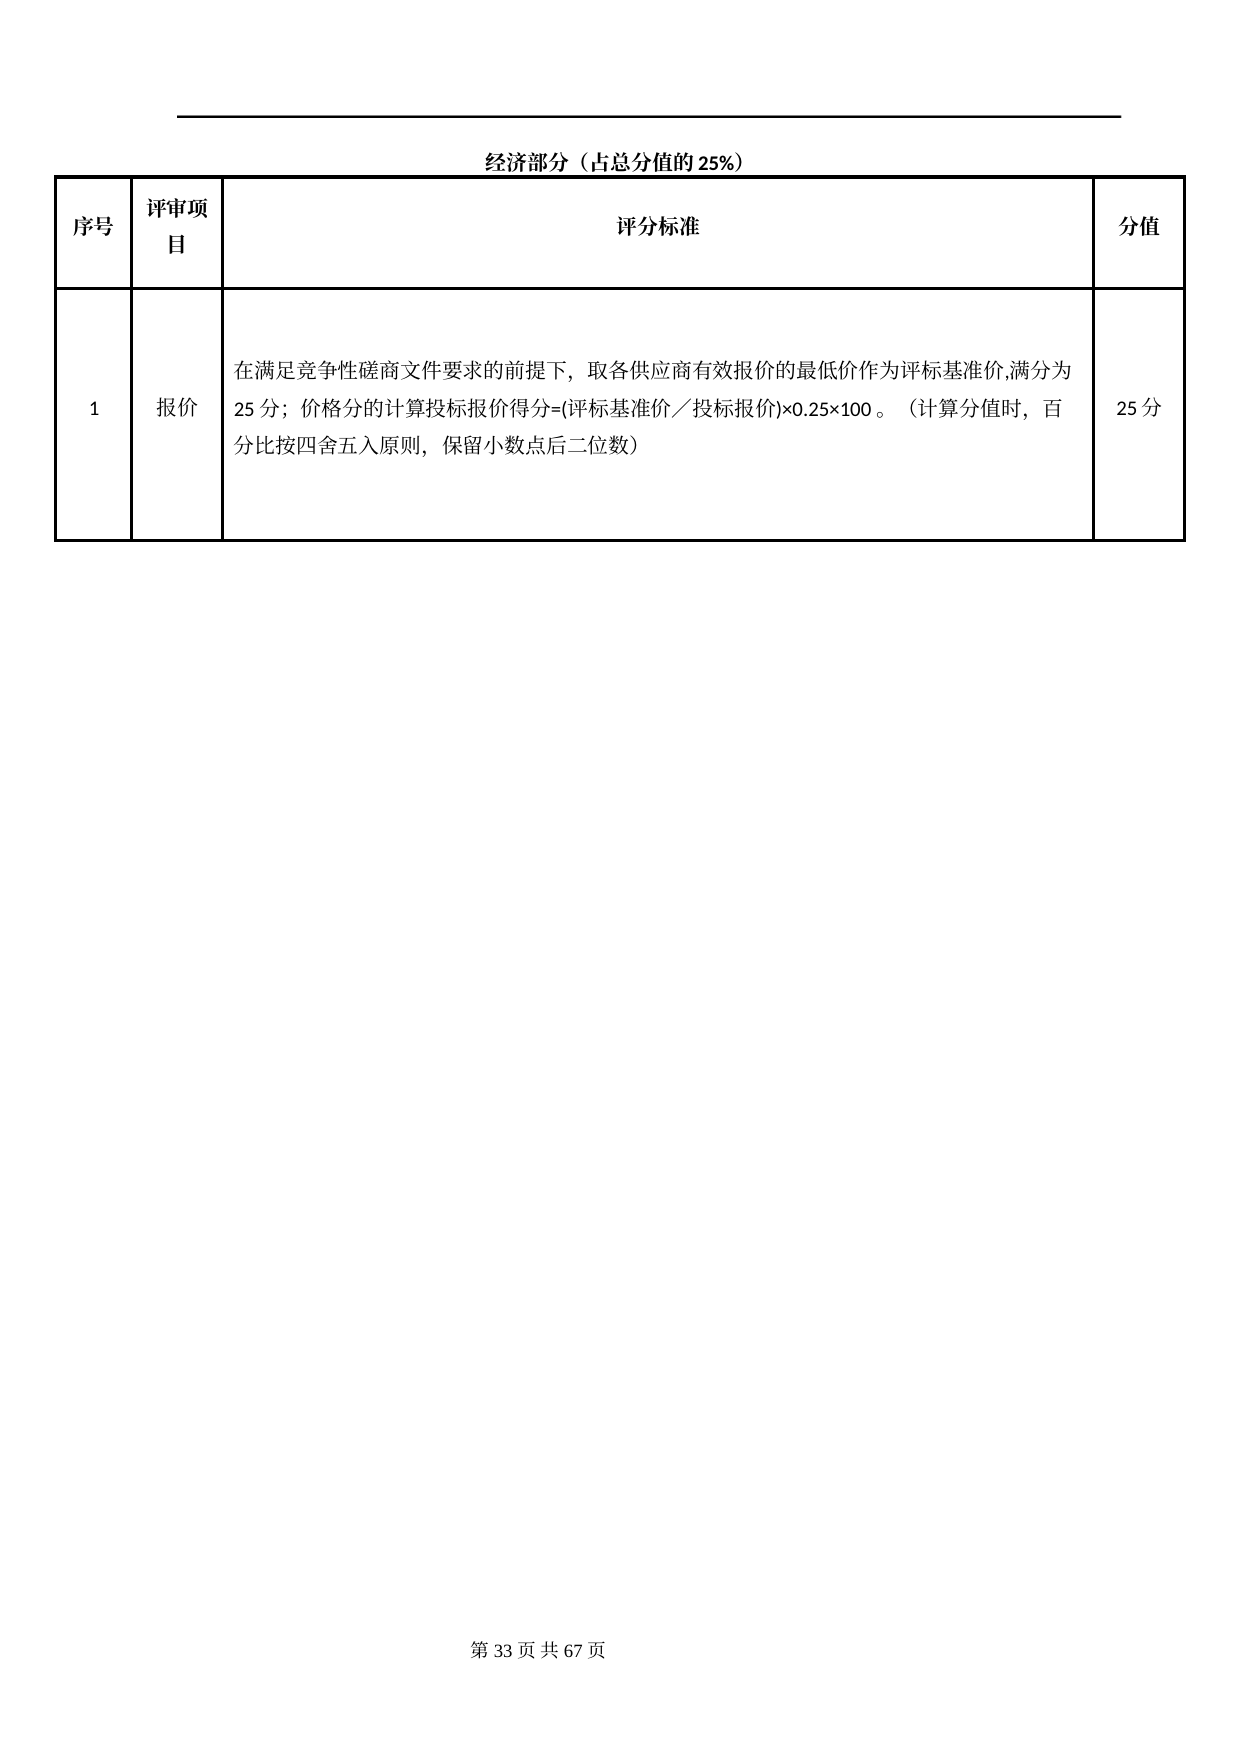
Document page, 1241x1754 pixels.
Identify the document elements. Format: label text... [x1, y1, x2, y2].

table_header 评审项目 [133, 179, 221, 287]
table_cell 1 [57, 290, 130, 538]
table_header 分值 [1095, 179, 1183, 287]
table_cell 25分 [1095, 290, 1183, 538]
table_header 序号 [57, 179, 130, 287]
table_cell 在满足竞争性磋商文件要求的前提下，取各供应商有效报价的最低价作为评标基准价,满分为25分；价格分的计算投标报价得分=(评标基准价／投标报价)×0.25×100 。（计算分值时，百分比按四舍五入原则，保留小数点后二位数） [224, 290, 1092, 538]
table_header 评分标准 [224, 179, 1092, 287]
text 经济部分（占总分值的25%） [187, 150, 1053, 175]
table_cell 报价 [133, 290, 221, 538]
